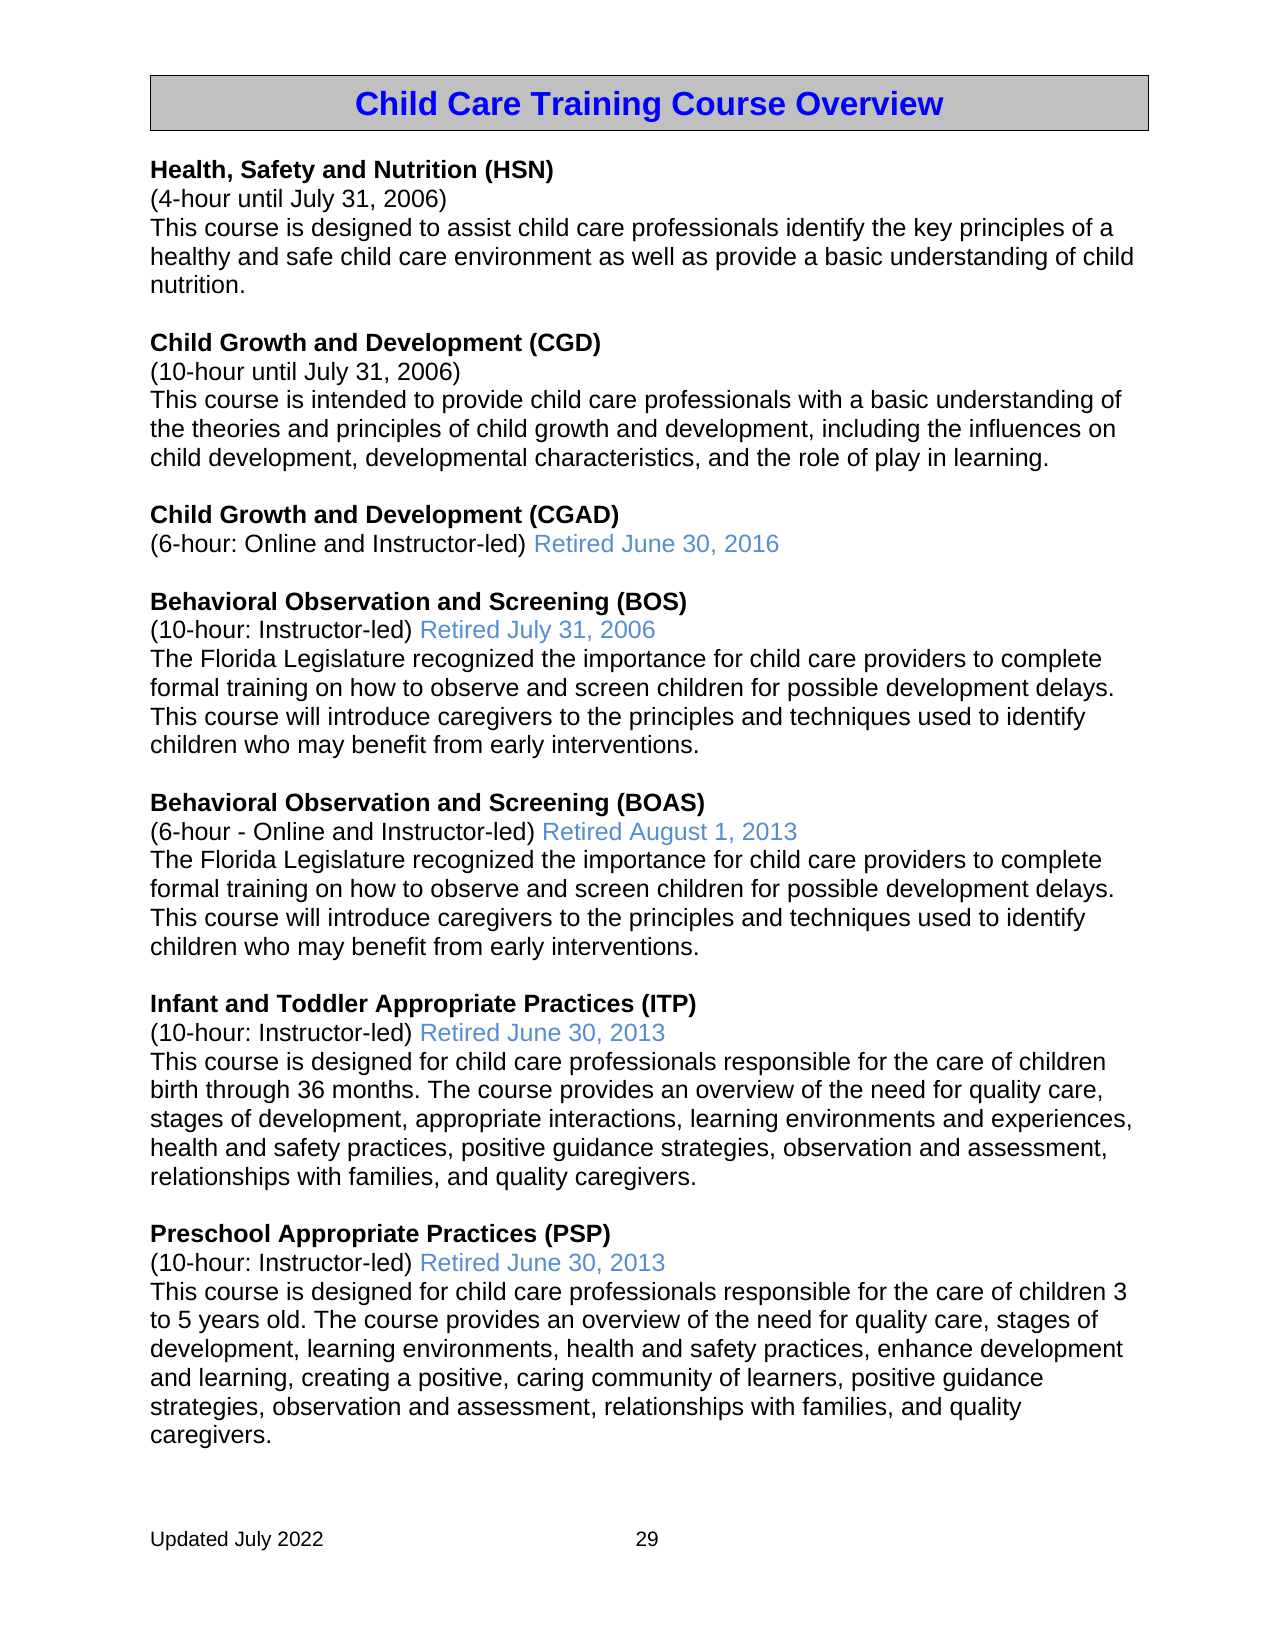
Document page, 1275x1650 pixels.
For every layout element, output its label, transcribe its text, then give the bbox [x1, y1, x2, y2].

text Behavioral Observation and Screening (BOS) [150, 587, 1144, 615]
text (10-hour: Instructor-led) Retired June 30, 2013 [150, 1018, 1144, 1047]
text The Florida Legislature recognized the importance for child care providers to complete formal training on how to observe and screen children for possible development delays. This course will introduce caregivers to the principles and techniques used to identify children who may benefit from early interventions. [150, 845, 1144, 960]
text Infant and Toddler Appropriate Practices (ITP) [150, 989, 1144, 1018]
text This course is designed for child care professionals responsible for the care of children 3 to 5 years old. The course provides an overview of the need for quality care, stages of development, learning environments, health and safety practices, enhance development and learning, creating a positive, caring community of learners, positive guidance strategies, observation and assessment, relationships with families, and quality caregivers. [150, 1277, 1144, 1449]
text (10-hour until July 31, 2006) [150, 357, 1144, 385]
text This course is intended to provide child care professionals with a basic understanding of the theories and principles of child growth and development, including the influences on child development, developmental characteristics, and the role of play in learning. [150, 385, 1144, 472]
text Child Growth and Development (CGD) [150, 328, 1144, 357]
text Health, Safety and Nutrition (HSN) [150, 155, 1144, 184]
text (4-hour until July 31, 2006) [150, 184, 1144, 213]
text Preschool Appropriate Practices (PSP) [150, 1219, 1144, 1248]
text The Florida Legislature recognized the importance for child care providers to complete formal training on how to observe and screen children for possible development delays. This course will introduce caregivers to the principles and techniques used to identify children who may benefit from early interventions. [150, 644, 1144, 759]
text (6-hour - Online and Instructor-led) Retired August 1, 2013 [150, 817, 1144, 845]
text This course is designed to assist child care professionals identify the key principles of a healthy and safe child care environment as well as provide a basic understanding of child nutrition. [150, 213, 1144, 299]
text Child Growth and Development (CGAD) [150, 500, 1144, 529]
text (6-hour: Online and Instructor-led) Retired June 30, 2016 [150, 529, 1144, 558]
text Behavioral Observation and Screening (BOAS) [150, 788, 1144, 817]
text (10-hour: Instructor-led) Retired July 31, 2006 [150, 615, 1144, 644]
text (10-hour: Instructor-led) Retired June 30, 2013 [150, 1248, 1144, 1277]
